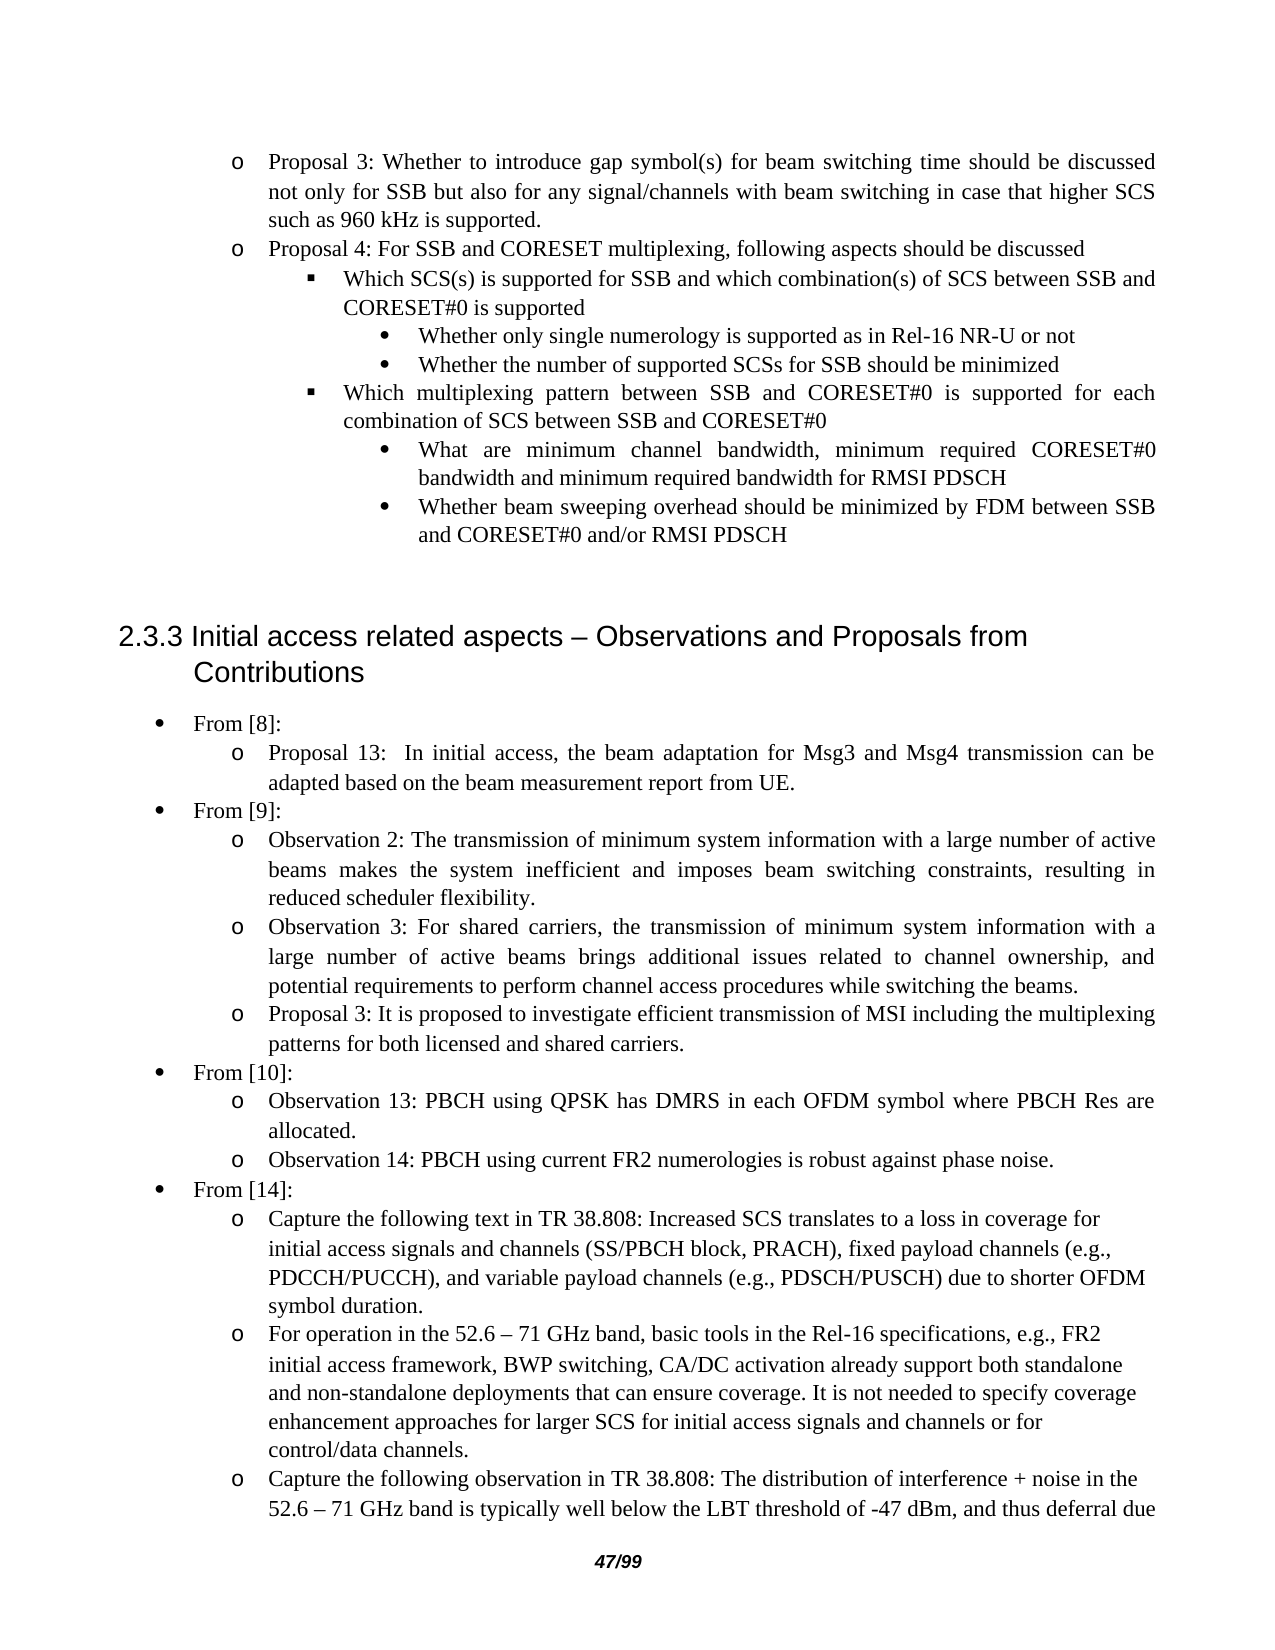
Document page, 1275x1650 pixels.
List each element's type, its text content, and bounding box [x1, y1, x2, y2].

list Observation 13: PBCH using QPSK has DMRS in each OFDM symbol where PBCH Res are allocated. [231, 1087, 1157, 1144]
subtitle 2.3.3 Initial access related aspects – Observations and Proposals from Contributions [118, 619, 1157, 689]
list Capture the following text in TR 38.808: Increased SCS translates to a loss in coverage for initial access signals and channels (SS/PBCH block, PRACH), fixed payload channels (e.g., PDCCH/PUCCH), and variable payload channels (e.g., PDSCH/PUSCH) due to shorter OFDM symbol duration. [231, 1205, 1157, 1318]
list Which SCS(s) is supported for SSB and which combination(s) of SCS between SSB and CORESET#0 is supported [306, 265, 1157, 320]
list From [9]: [156, 797, 1157, 824]
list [231, 1464, 1157, 1521]
list Proposal 3: It is proposed to investigate efficient transmission of MSI including the multiplexing patterns for both licensed and shared carriers. [231, 1000, 1157, 1057]
list From [8]: [156, 710, 1157, 736]
list From [10]: [156, 1059, 1157, 1085]
list Observation 3: For shared carriers, the transmission of minimum system information with a large number of active beams brings additional issues related to channel ownership, and potential requirements to perform channel access procedures while switching the beams. [231, 913, 1157, 998]
list Observation 14: PBCH using current FR2 numerologies is robust against phase noise. [231, 1146, 1157, 1174]
list What are minimum channel bandwidth, minimum required CORESET#0 bandwidth and minimum required bandwidth for RMSI PDSCH [381, 436, 1157, 491]
list Whether only single numerology is supported as in Rel-16 NR-U or not [381, 322, 1157, 348]
list Which multiplexing pattern between SSB and CORESET#0 is supported for each combination of SCS between SSB and CORESET#0 [306, 379, 1157, 434]
list Observation 2: The transmission of minimum system information with a large number of active beams makes the system inefficient and imposes beam switching constraints, resulting in reduced scheduler flexibility. [231, 826, 1157, 911]
list For operation in the 52.6 – 71 GHz band, basic tools in the Rel-16 specifications, e.g., FR2 initial access framework, BWP switching, CA/DC activation already support both standalone and non-standalone deployments that can ensure coverage. It is not needed to specify coverage enhancement approaches for larger SCS for initial access signals and channels or for control/data channels. [231, 1321, 1157, 1462]
list Proposal 4: For SSB and CORESET multiplexing, following aspects should be discussed [231, 235, 1157, 263]
list Proposal 13: In initial access, the beam adaptation for Msg3 and Msg4 transmission can be adapted based on the beam measurement report from UE. [231, 738, 1157, 795]
list Whether the number of supported SCSs for SSB should be minimized [381, 351, 1157, 377]
list Whether beam sweeping overhead should be minimized by FDM between SSB and CORESET#0 and/or RMSI PDSCH [381, 493, 1157, 548]
list From [14]: [156, 1176, 1157, 1203]
list Proposal 3: Whether to introduce gap symbol(s) for beam switching time should be discussed not only for SSB but also for any signal/channels with beam switching in case that higher SCS such as 960 kHz is supported. [231, 148, 1157, 233]
